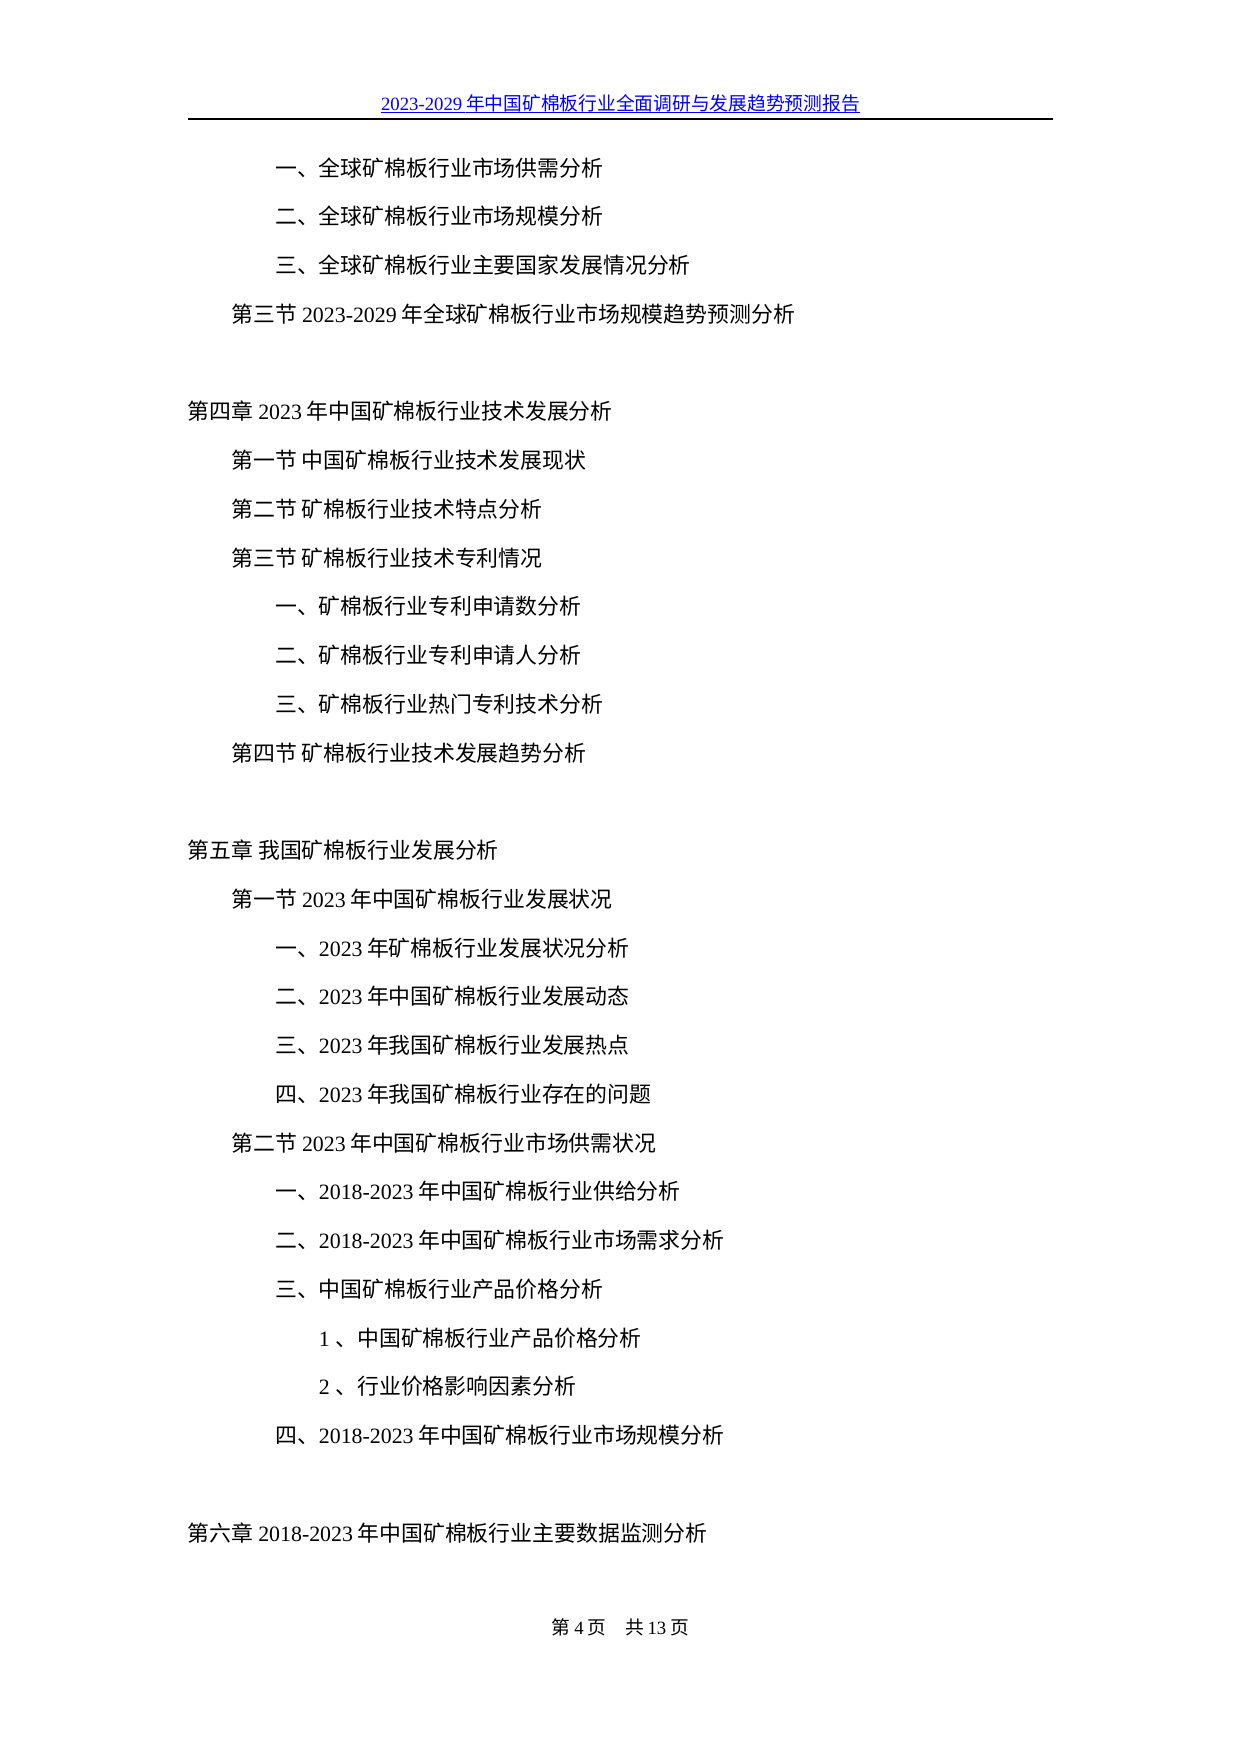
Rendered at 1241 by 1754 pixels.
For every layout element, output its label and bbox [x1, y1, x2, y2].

text [187, 150, 1053, 1548]
